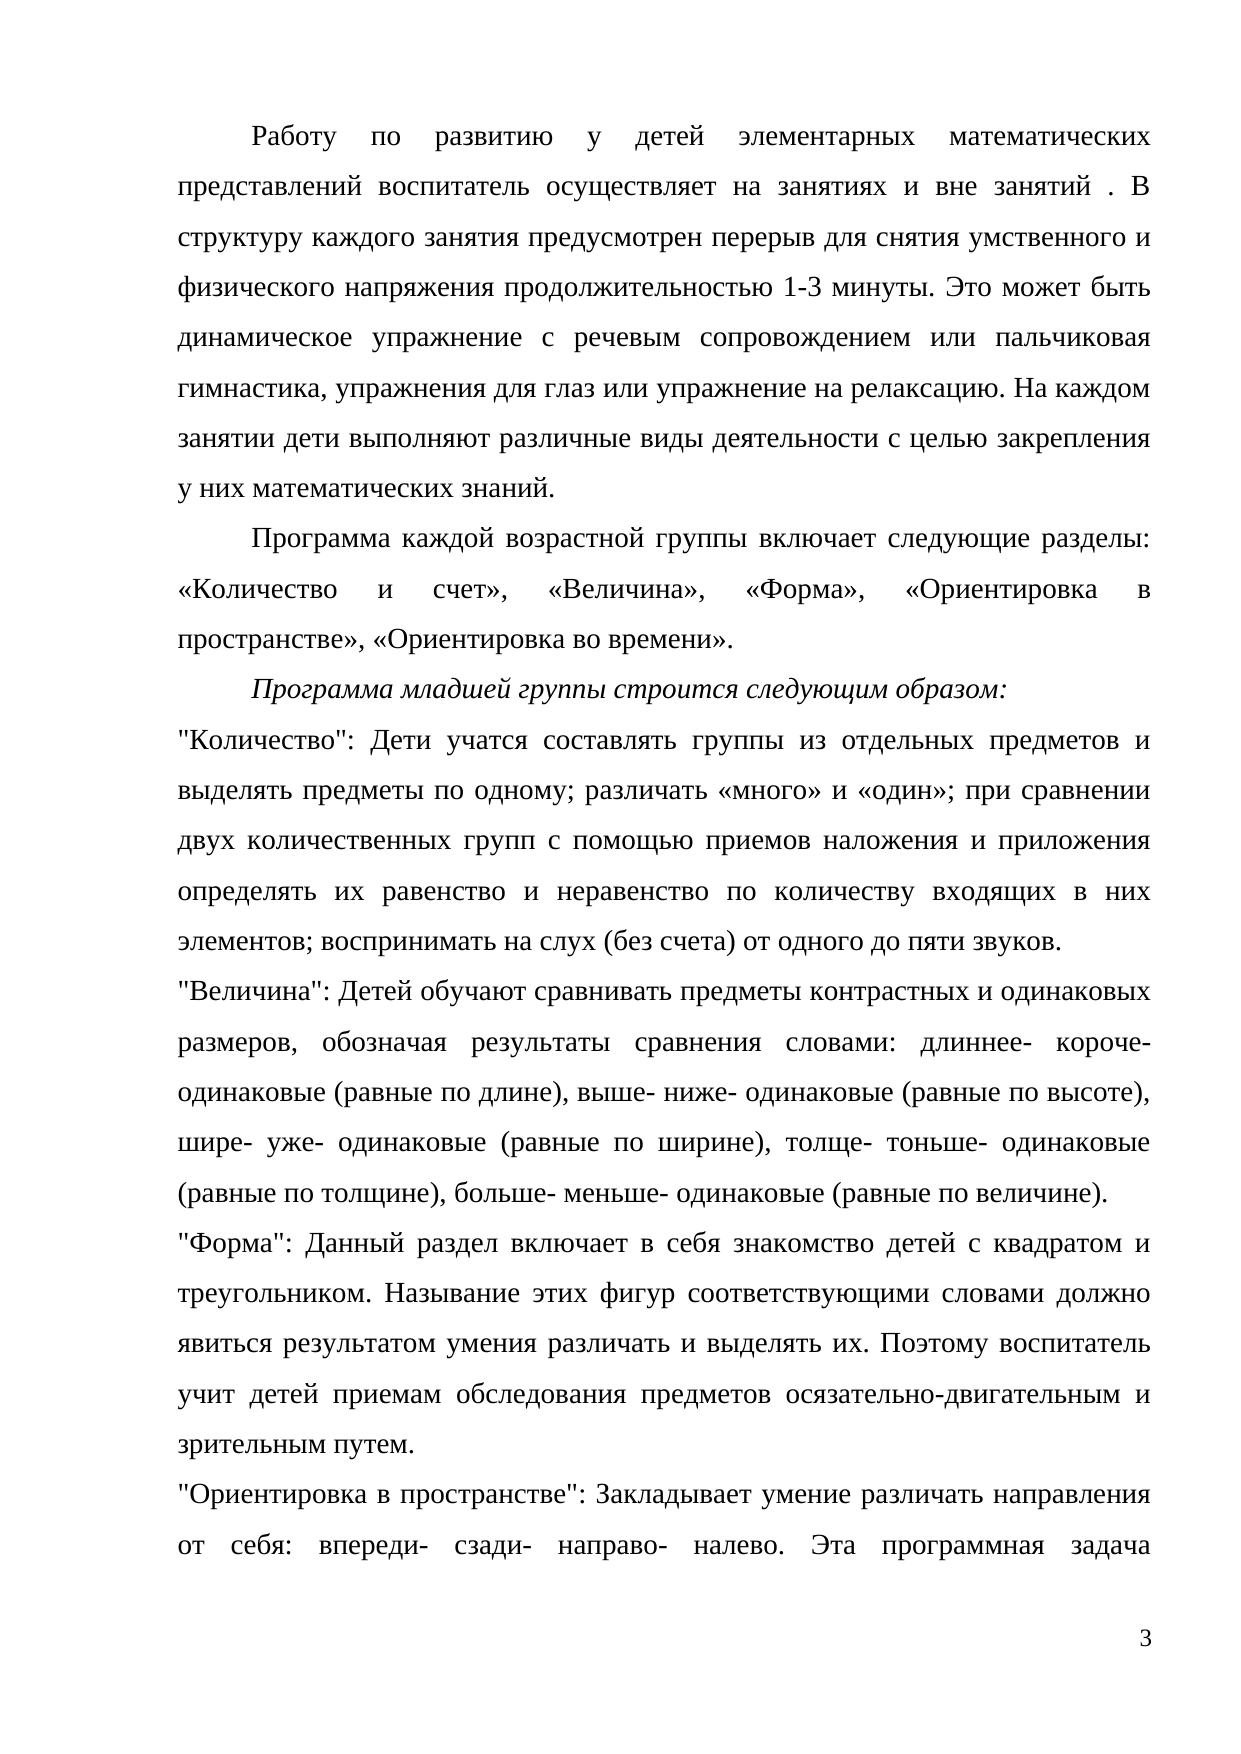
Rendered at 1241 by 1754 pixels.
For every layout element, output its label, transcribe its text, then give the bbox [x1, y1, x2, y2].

text "Форма": Данный раздел включает в себя знакомство детей с квадратом и треугольником. Называние этих фигур соответствующими словами должно явиться результатом умения различать и выделять их. Поэтому воспитатель учит детей приемам обследования предметов осязательно-двигательным и зрительным путем. [177, 1225, 1152, 1460]
text Программа младшей группы строится следующим образом: [177, 672, 1152, 705]
text "Количество": Дети учатся составлять группы из отдельных предметов и выделять предметы по одному; различать «много» и «один»; при сравнении двух количественных групп с помощью приемов наложения и приложения определять их равенство и неравенство по количеству входящих в них элементов; воспринимать на слух (без счета) от одного до пяти звуков. [177, 722, 1152, 957]
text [177, 1477, 1152, 1560]
text Работу по развитию у детей элементарных математических представлений воспитатель осуществляет на занятиях и вне занятий . В структуру каждого занятия предусмотрен перерыв для снятия умственного и физического напряжения продолжительностью 1-3 минуты. Это может быть динамическое упражнение с речевым сопровождением или пальчиковая гимнастика, упражнения для глаз или упражнение на релаксацию. На каждом занятии дети выполняют различные виды деятельности с целью закрепления у них математических знаний. [177, 118, 1152, 504]
text Программа каждой возрастной группы включает следующие разделы: «Количество и счет», «Величина», «Форма», «Ориентировка в пространстве», «Ориентировка во времени». [177, 521, 1152, 655]
text "Величина": Детей обучают сравнивать предметы контрастных и одинаковых размеров, обозначая результаты сравнения словами: длиннее- короче- одинаковые (равные по длине), выше- ниже- одинаковые (равные по высоте), шире- уже- одинаковые (равные по ширине), толще- тоньше- одинаковые (равные по толщине), больше- меньше- одинаковые (равные по величине). [177, 973, 1152, 1208]
